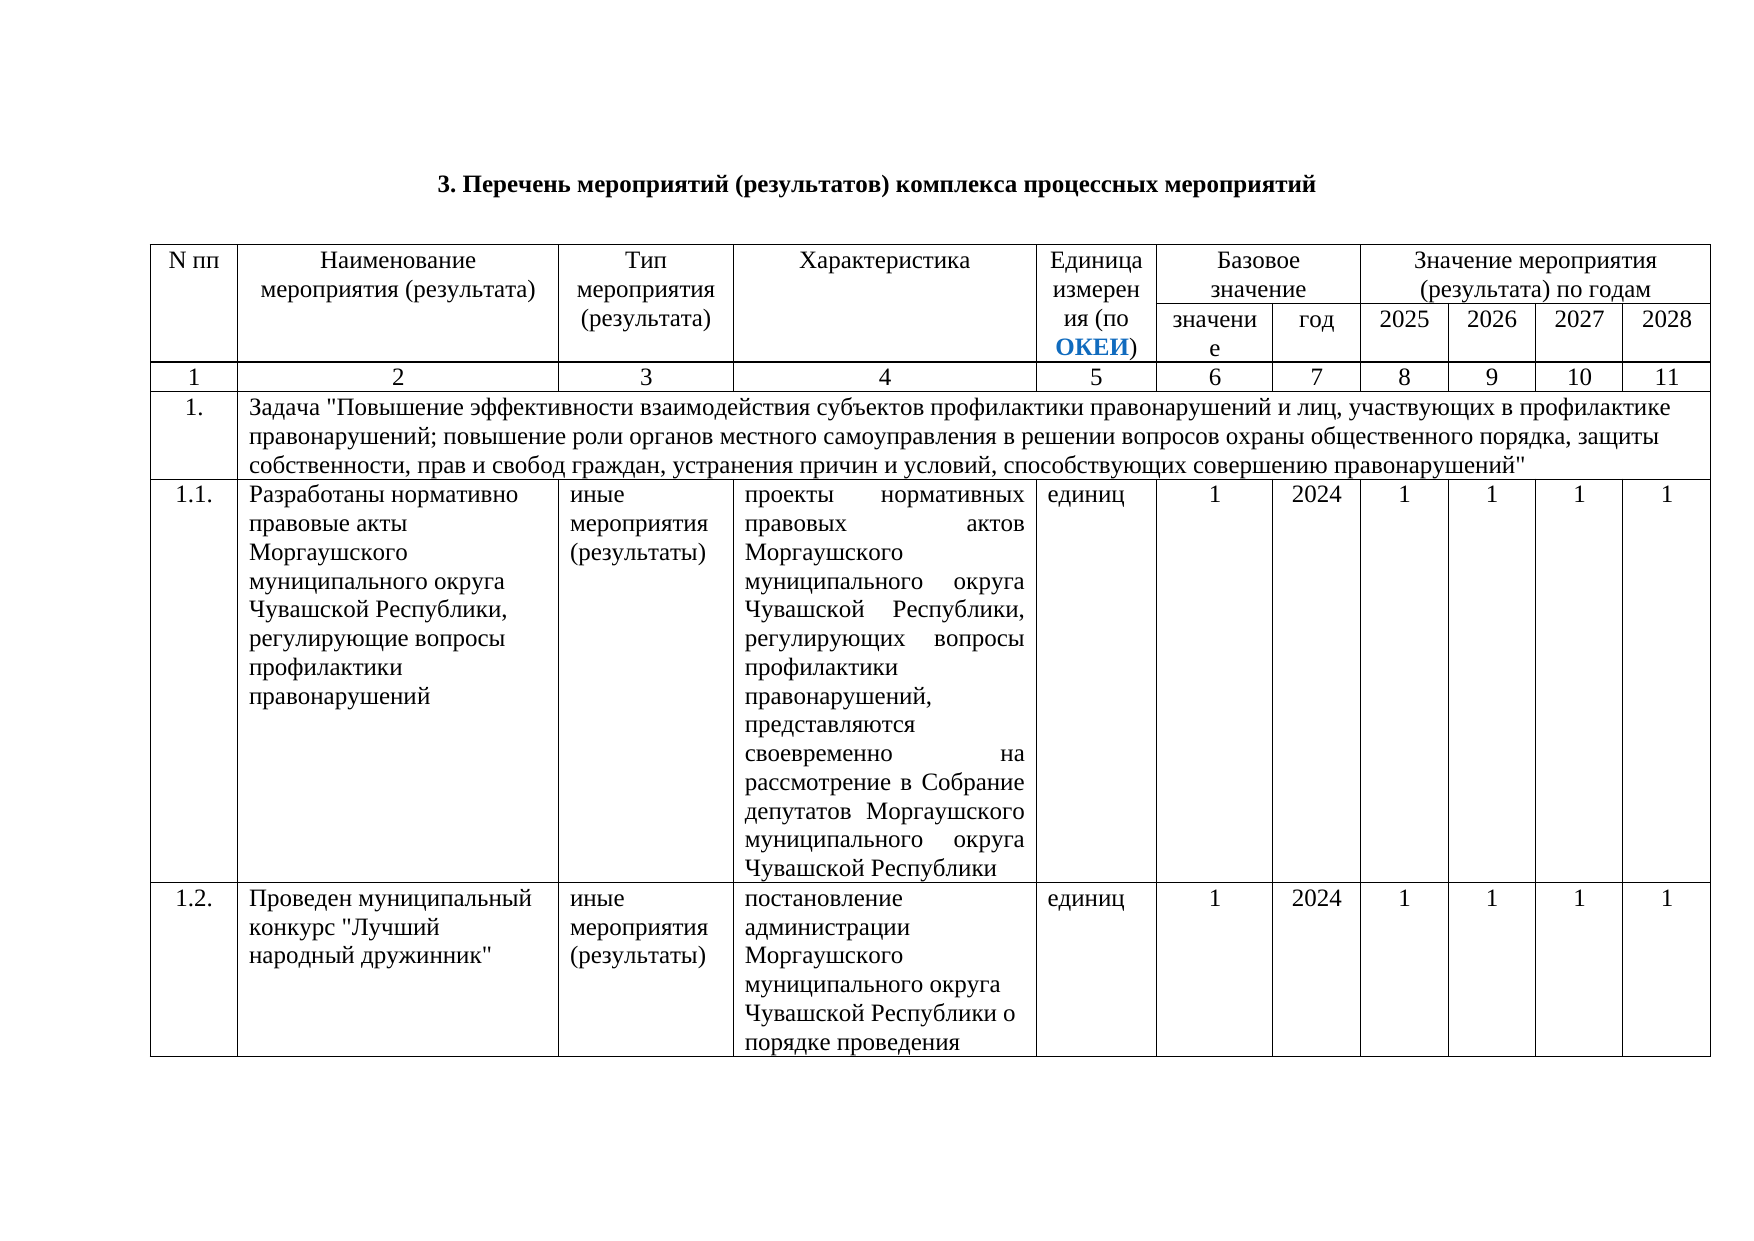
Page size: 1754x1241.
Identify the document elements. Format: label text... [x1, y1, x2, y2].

table_cell 6 [1157, 363, 1272, 391]
table_cell 1 [1536, 883, 1622, 1056]
table_cell 1 [151, 363, 237, 391]
table_cell 7 [1273, 363, 1360, 391]
table_cell 1 [1623, 480, 1710, 882]
table_cell 1.1. [151, 480, 237, 882]
table_cell единиц [1037, 883, 1156, 1056]
table_header Характеристика [734, 245, 1036, 361]
table_header Базовое значение [1157, 245, 1360, 303]
table_cell 1 [1361, 883, 1448, 1056]
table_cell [238, 883, 558, 1056]
table_cell 2025 [1361, 304, 1448, 361]
table_cell единиц [1037, 480, 1156, 882]
table_cell 2026 [1449, 304, 1535, 361]
subtitle 3. Перечень мероприятий (результатов) комплекса процессных мероприятий [150, 169, 1604, 197]
table_cell 1 [1157, 883, 1272, 1056]
table_header N пп [151, 245, 237, 361]
table_cell значение [1157, 304, 1272, 361]
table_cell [734, 883, 1036, 1056]
table_cell 1 [1157, 480, 1272, 882]
table_cell проекты нормативных правовых актов Моргаушского муниципального округа Чувашской Республики, регулирующих вопросы профилактики правонарушений, представляются своевременно на рассмотрение в Собрание депутатов Моргаушского муниципального округа Чувашской Республики [734, 480, 1036, 882]
table_cell Разработаны нормативно правовые акты Моргаушского муниципального округа Чувашской Республики, регулирующие вопросы профилактики правонарушений [238, 480, 558, 882]
table_cell 2024 [1273, 883, 1360, 1056]
table_cell 4 [734, 363, 1036, 391]
table_cell 2027 [1536, 304, 1622, 361]
table_cell иные мероприятия (результаты) [559, 480, 733, 882]
table_cell 3 [559, 363, 733, 391]
table_cell год [1273, 304, 1360, 361]
table_cell 11 [1623, 363, 1710, 391]
table_cell 10 [1536, 363, 1622, 391]
table_cell 8 [1361, 363, 1448, 391]
table_cell 2028 [1623, 304, 1710, 361]
table_cell 1 [1449, 480, 1535, 882]
table_cell 1 [1623, 883, 1710, 1056]
table_header Значение мероприятия (результата) по годам [1361, 245, 1710, 303]
table_cell Задача "Повышение эффективности взаимодействия субъектов профилактики правонарушений и лиц, участвующих в профилактике правонарушений; повышение роли органов местного самоуправления в решении вопросов охраны общественного порядка, защиты собственности, прав и свобод граждан, устранения причин и условий, способствующих совершению правонарушений" [238, 392, 1710, 478]
table_cell 5 [1037, 363, 1156, 391]
table_header Единица измерения (по ОКЕИ) [1037, 245, 1156, 361]
table_cell 2024 [1273, 480, 1360, 882]
table_cell 1.2. [151, 883, 237, 1056]
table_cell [559, 883, 733, 1056]
table_header Наименование мероприятия (результата) [238, 245, 558, 361]
table_cell 1 [1361, 480, 1448, 882]
table_cell 1 [1449, 883, 1535, 1056]
table_cell 2 [238, 363, 558, 391]
table_header Тип мероприятия (результата) [559, 245, 733, 361]
table_cell 1 [1536, 480, 1622, 882]
table_cell 1. [151, 392, 237, 478]
table_cell 9 [1449, 363, 1535, 391]
